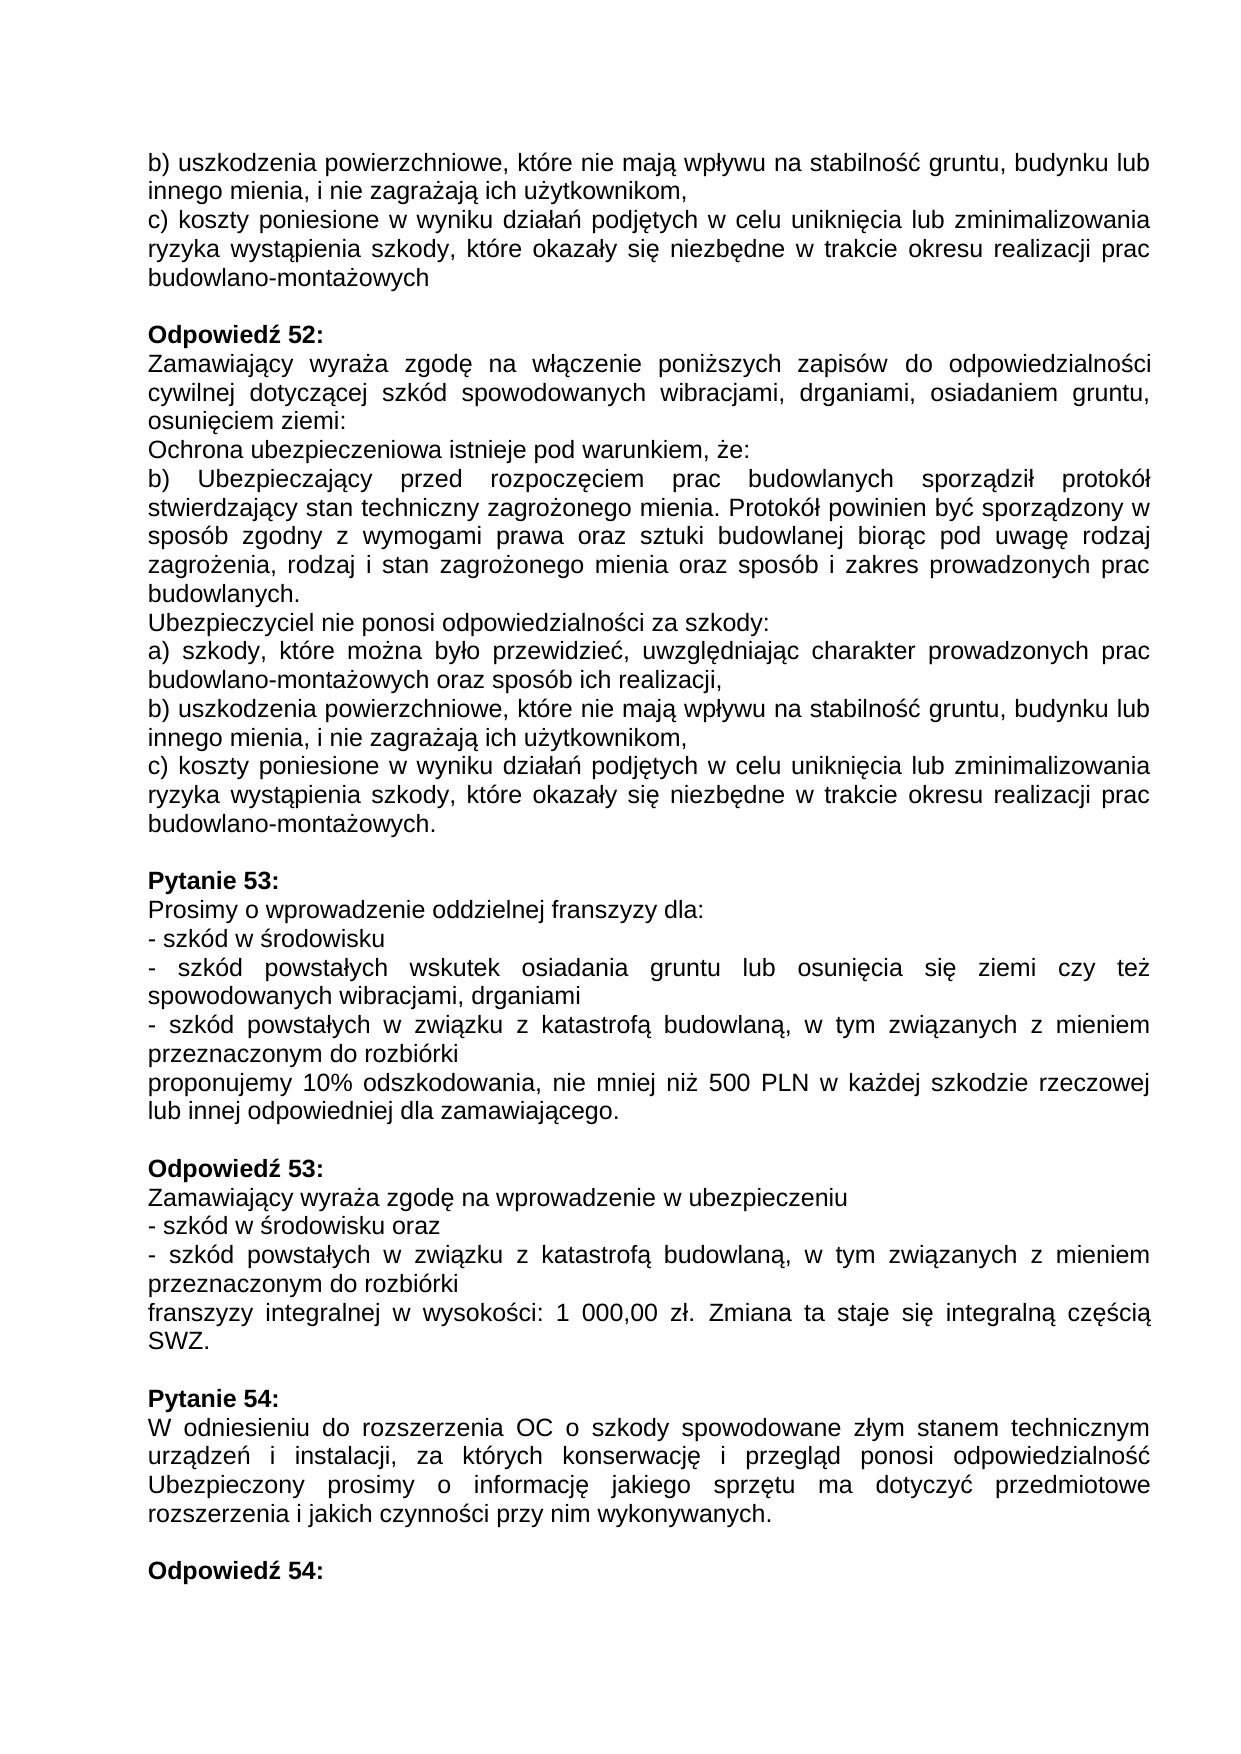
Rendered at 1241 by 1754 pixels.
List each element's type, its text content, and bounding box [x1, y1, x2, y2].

text Prosimy o wprowadzenie oddzielnej franszyzy dla: [148, 895, 1152, 924]
text - szkód powstałych wskutek osiadania gruntu lub osunięcia się ziemi czy też spowodowanych wibracjami, drganiami [148, 953, 1152, 1010]
text - szkód w środowisku [148, 924, 1152, 953]
text c) koszty poniesione w wyniku działań podjętych w celu uniknięcia lub zminimalizowania ryzyka wystąpienia szkody, które okazały się niezbędne w trakcie okresu realizacji prac budowlano-montażowych [148, 205, 1152, 291]
text c) koszty poniesione w wyniku działań podjętych w celu uniknięcia lub zminimalizowania ryzyka wystąpienia szkody, które okazały się niezbędne w trakcie okresu realizacji prac budowlano-montażowych. [148, 751, 1152, 838]
text - szkód powstałych w związku z katastrofą budowlaną, w tym związanych z mieniem przeznaczonym do rozbiórki [148, 1010, 1152, 1068]
text b) uszkodzenia powierzchniowe, które nie mają wpływu na stabilność gruntu, budynku lub innego mienia, i nie zagrażają ich użytkownikom, [148, 694, 1152, 751]
text proponujemy 10% odszkodowania, nie mniej niż 500 PLN w każdej szkodzie rzeczowej lub innej odpowiedniej dla zamawiającego. [148, 1068, 1152, 1125]
text Odpowiedź 52: [148, 320, 1152, 349]
text Odpowiedź 53: [148, 1154, 1152, 1183]
text Ochrona ubezpieczeniowa istnieje pod warunkiem, że: [148, 435, 1152, 464]
text franszyzy integralnej w wysokości: 1 000,00 zł. Zmiana ta staje się integralną częścią SWZ. [148, 1298, 1152, 1355]
text a) szkody, które można było przewidzieć, uwzględniając charakter prowadzonych prac budowlano-montażowych oraz sposób ich realizacji, [148, 636, 1152, 694]
text Ubezpieczyciel nie ponosi odpowiedzialności za szkody: [148, 608, 1152, 636]
text Zamawiający wyraża zgodę na włączenie poniższych zapisów do odpowiedzialności cywilnej dotyczącej szkód spowodowanych wibracjami, drganiami, osiadaniem gruntu, osunięciem ziemi: [148, 349, 1152, 435]
text Pytanie 54: [148, 1384, 1152, 1413]
text - szkód w środowisku oraz [148, 1211, 1152, 1240]
text Pytanie 53: [148, 866, 1152, 895]
text Odpowiedź 54: [148, 1556, 1152, 1585]
text W odniesieniu do rozszerzenia OC o szkody spowodowane złym stanem technicznym urządzeń i instalacji, za których konserwację i przegląd ponosi odpowiedzialność Ubezpieczony prosimy o informację jakiego sprzętu ma dotyczyć przedmiotowe rozszerzenia i jakich czynności przy nim wykonywanych. [148, 1413, 1152, 1528]
text b) uszkodzenia powierzchniowe, które nie mają wpływu na stabilność gruntu, budynku lub innego mienia, i nie zagrażają ich użytkownikom, [148, 148, 1152, 205]
text - szkód powstałych w związku z katastrofą budowlaną, w tym związanych z mieniem przeznaczonym do rozbiórki [148, 1240, 1152, 1298]
text Zamawiający wyraża zgodę na wprowadzenie w ubezpieczeniu [148, 1183, 1152, 1211]
